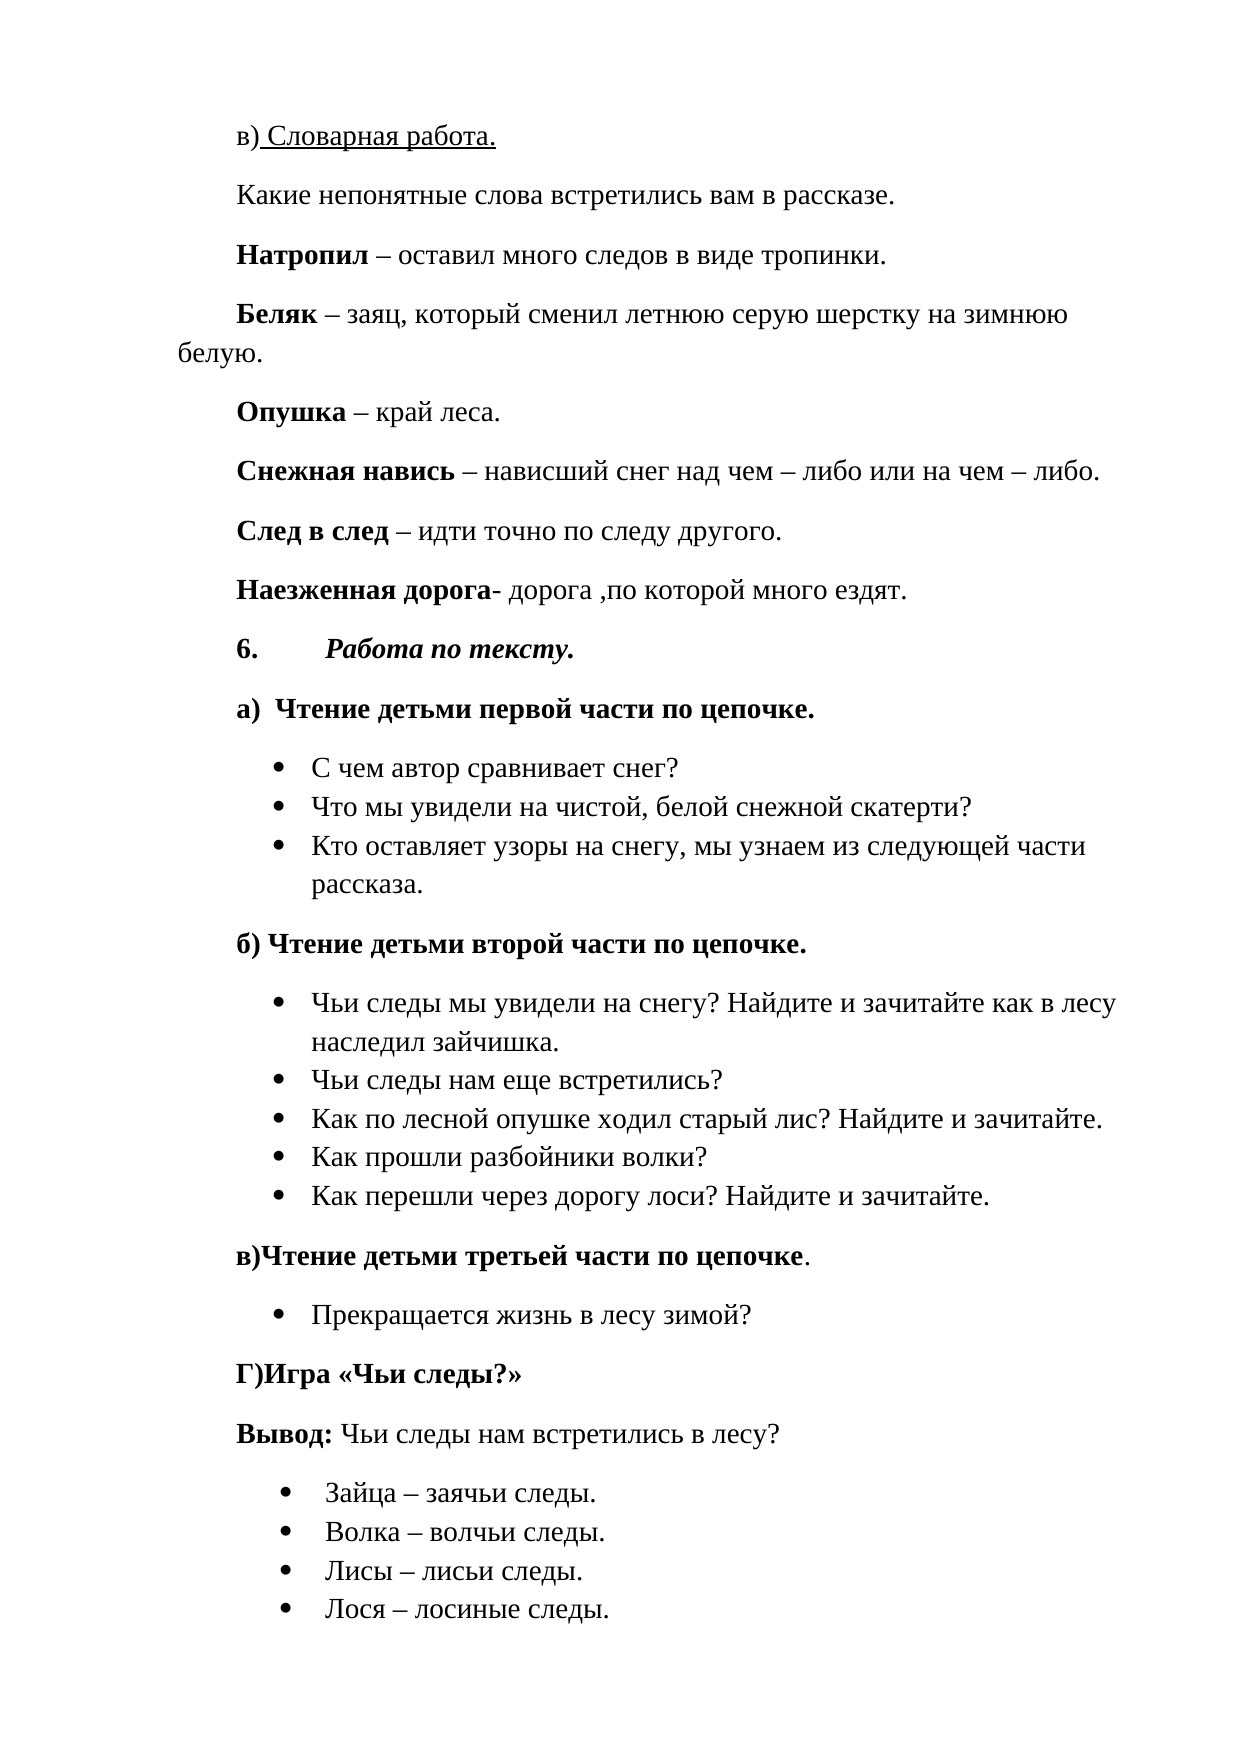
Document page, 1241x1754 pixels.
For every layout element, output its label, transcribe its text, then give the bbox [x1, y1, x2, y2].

list С чем автор сравнивает снег? [274, 750, 1152, 784]
text След в след – идти точно по следу другого. [177, 513, 1152, 546]
list Кто оставляет узоры на снегу, мы узнаем из следующей части рассказа. [274, 828, 1152, 900]
text Беляк – заяц, который сменил летнюю серую шерстку на зимнюю белую. [177, 296, 1152, 368]
list Чьи следы нам еще встретились? [274, 1062, 1152, 1096]
text Натропил – оставил много следов в виде тропинки. [177, 237, 1152, 270]
list Работа по тексту. [177, 632, 1152, 665]
list Как прошли разбойники волки? [274, 1139, 1152, 1173]
list Как перешли через дорогу лоси? Найдите и зачитайте. [274, 1178, 1152, 1212]
list Чьи следы мы увидели на снегу? Найдите и зачитайте как в лесу наследил зайчишка. [274, 985, 1152, 1057]
text а) Чтение детьми первой части по цепочке. [177, 691, 1152, 724]
list Зайца – заячьи следы. [177, 1475, 1152, 1509]
text в) Словарная работа. [177, 118, 1152, 152]
list Как по лесной опушке ходил старый лис? Найдите и зачитайте. [274, 1101, 1152, 1134]
list Волка – волчьи следы. [177, 1514, 1152, 1548]
list Лося – лосиные следы. [177, 1591, 1152, 1625]
text Г)Игра «Чьи следы?» [177, 1357, 1152, 1390]
text Вывод: Чьи следы нам встретились в лесу? [177, 1416, 1152, 1449]
text Наезженная дорога- дорога ,по которой много ездят. [177, 572, 1152, 606]
list Лисы – лисьи следы. [177, 1553, 1152, 1586]
text б) Чтение детьми второй части по цепочке. [177, 926, 1152, 959]
text Опушка – край леса. [177, 394, 1152, 428]
text Снежная навись – нависший снег над чем – либо или на чем – либо. [177, 453, 1152, 487]
list Прекращается жизнь в лесу зимой? [274, 1297, 1152, 1331]
text Какие непонятные слова встретились вам в рассказе. [177, 177, 1152, 211]
list Что мы увидели на чистой, белой снежной скатерти? [274, 789, 1152, 823]
text в)Чтение детьми третьей части по цепочке. [177, 1238, 1152, 1271]
